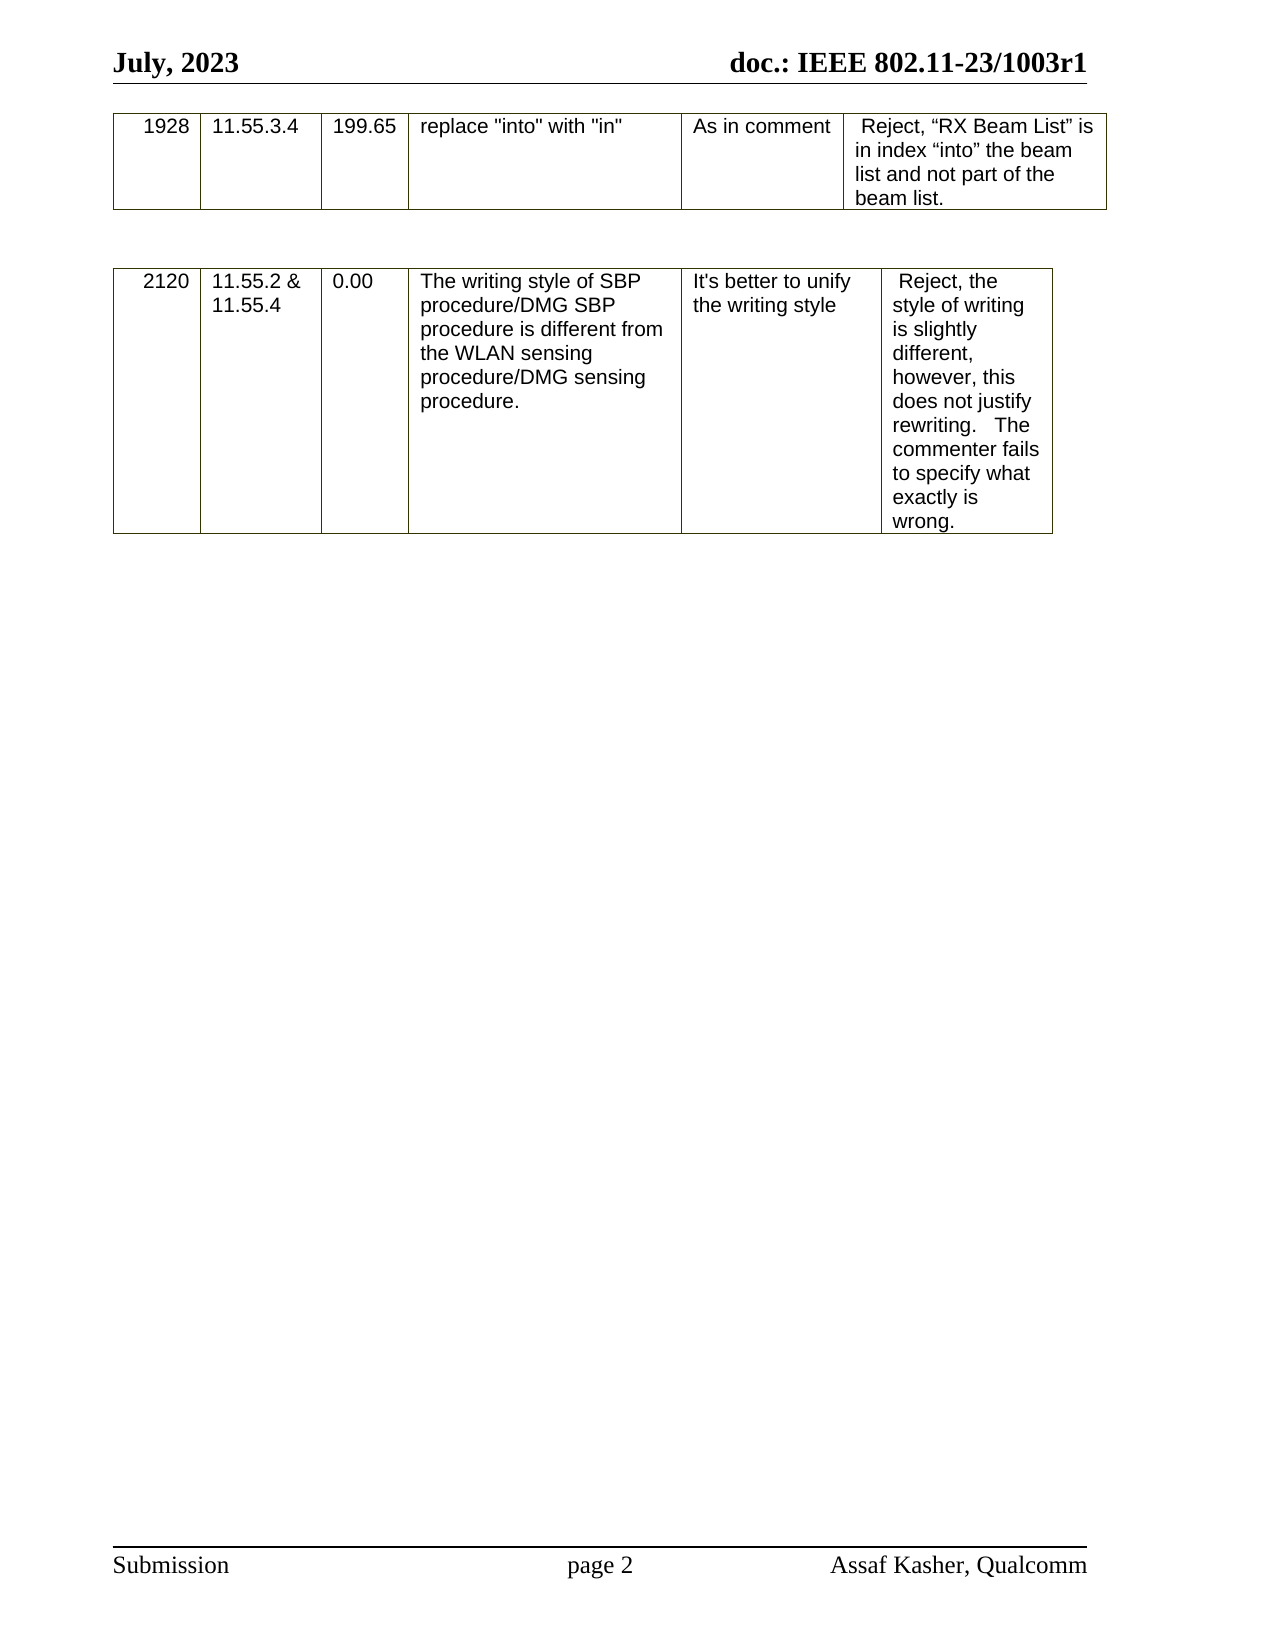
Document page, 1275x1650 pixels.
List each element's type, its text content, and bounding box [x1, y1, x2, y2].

table_header As in comment [682, 114, 843, 209]
table_header 11.55.2 & 11.55.4 [201, 269, 321, 532]
table_header 1928 [114, 114, 200, 209]
table_header Reject, the style of writing is slightly different, however, this does not justify rewriting. The commenter fails to specify what exactly is wrong. [882, 269, 1052, 532]
table_header It's better to unify the writing style [682, 269, 881, 532]
table_header 199.65 [322, 114, 408, 209]
table_header 0.00 [322, 269, 408, 532]
table_header Reject, “RX Beam List” is in index “into” the beam list and not part of the beam list. [844, 114, 1106, 209]
table_header 2120 [114, 269, 200, 532]
table_header replace "into" with "in" [409, 114, 681, 209]
table_header The writing style of SBP procedure/DMG SBP procedure is different from the WLAN sensing procedure/DMG sensing procedure. [409, 269, 681, 532]
table_header 11.55.3.4 [201, 114, 321, 209]
